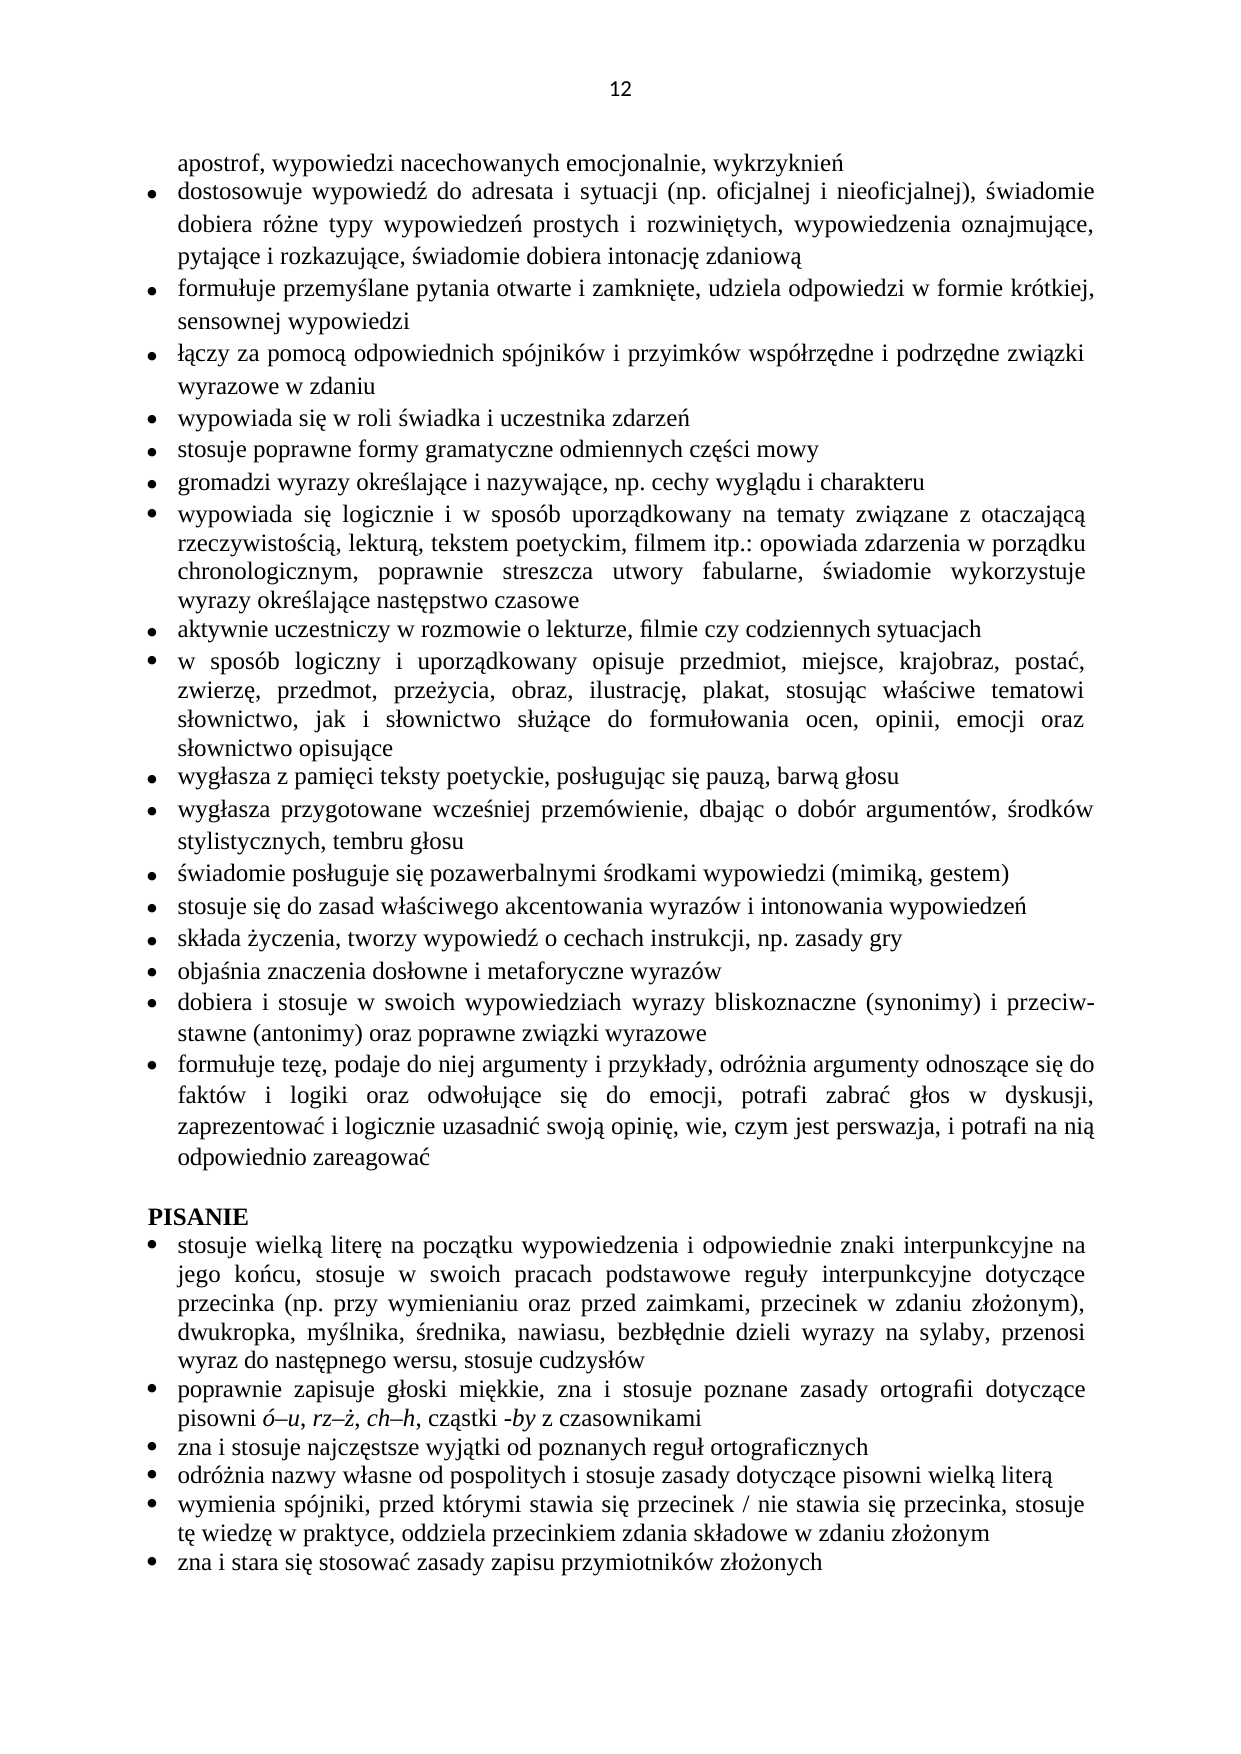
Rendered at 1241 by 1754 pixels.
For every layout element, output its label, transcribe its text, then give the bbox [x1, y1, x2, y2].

list wypowiada się w roli świadka i uczestnika zdarzeń [148, 403, 1095, 434]
list stosuje się do zasad właściwego akcentowania wyrazów i intonowania wypowiedzeń [148, 891, 1095, 923]
list wygłasza przygotowane wcześniej przemówienie, dbając o dobór argumentów, środków stylistycznych, tembru głosu [148, 794, 1095, 858]
list aktywnie uczestniczy w rozmowie o lekturze, ﬁlmie czy codziennych sytuacjach [148, 614, 1085, 646]
text PISANIE [148, 1202, 1095, 1231]
list składa życzenia, tworzy wypowiedź o cechach instrukcji, np. zasady gry [148, 923, 1086, 956]
list dobiera i stosuje w swoich wypowiedziach wyrazy bliskoznaczne (synonimy) i przeciwstawne (antonimy) oraz poprawne związki wyrazowe [148, 987, 1095, 1049]
list wygłasza z pamięci teksty poetyckie, posługując się pauzą, barwą głosu [148, 761, 1095, 794]
list odróżnia nazwy własne od pospolitych i stosuje zasady dotyczące pisowni wielką literą [148, 1461, 1086, 1489]
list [148, 148, 1086, 176]
list wypowiada się logicznie i w sposób uporządkowany na tematy związane z otaczającą rzeczywistością, lekturą, tekstem poetyckim, filmem itp.: opowiada zdarzenia w porządku chronologicznym, poprawnie streszcza utwory fabularne, świadomie wykorzystuje wyrazy określające następstwo czasowe [148, 499, 1086, 614]
list łączy za pomocą odpowiednich spójników i przyimków współrzędne i podrzędne związki wyrazowe w zdaniu [148, 338, 1085, 403]
list w sposób logiczny i uporządkowany opisuje przedmiot, miejsce, krajobraz, postać, zwierzę, przedmot, przeżycia, obraz, ilustrację, plakat, stosując właściwe tematowi słownictwo, jak i słownictwo służące do formułowania ocen, opinii, emocji oraz słownictwo opisujące [148, 646, 1085, 761]
list poprawnie zapisuje głoski miękkie, zna i stosuje poznane zasady ortograﬁi dotyczące pisowni ó–u, rz–ż, ch–h, cząstki -by z czasownikami [148, 1374, 1086, 1432]
list formułuje tezę, podaje do niej argumenty i przykłady, odróżnia argumenty odnoszące się do faktów i logiki oraz odwołujące się do emocji, potrafi zabrać głos w dyskusji, zaprezentować i logicznie uzasadnić swoją opinię, wie, czym jest perswazja, i potrafi na nią odpowiednio zareagować [148, 1049, 1095, 1173]
list zna i stosuje najczęstsze wyjątki od poznanych reguł ortograficznych [148, 1432, 1086, 1461]
list zna i stara się stosować zasady zapisu przymiotników złożonych [148, 1547, 1086, 1576]
list objaśnia znaczenia dosłowne i metaforyczne wyrazów [148, 956, 1095, 987]
list formułuje przemyślane pytania otwarte i zamknięte, udziela odpowiedzi w formie krótkiej, sensownej wypowiedzi [148, 273, 1095, 338]
list stosuje poprawne formy gramatyczne odmiennych części mowy [148, 434, 1095, 467]
list gromadzi wyrazy określające i nazywające, np. cechy wyglądu i charakteru [148, 467, 1095, 499]
list dostosowuje wypowiedź do adresata i sytuacji (np. oficjalnej i nieoficjalnej), świadomie dobiera różne typy wypowiedzeń prostych i rozwiniętych, wypowiedzenia oznajmujące, pytające i rozkazujące, świadomie dobiera intonację zdaniową [148, 176, 1095, 273]
list świadomie posługuje się pozawerbalnymi środkami wypowiedzi (mimiką, gestem) [148, 858, 1095, 891]
list stosuje wielką literę na początku wypowiedzenia i odpowiednie znaki interpunkcyjne na jego końcu, stosuje w swoich pracach podstawowe reguły interpunkcyjne dotyczące przecinka (np. przy wymienianiu oraz przed zaimkami, przecinek w zdaniu złożonym), dwukropka, myślnika, średnika, nawiasu, bezbłędnie dzieli wyrazy na sylaby, przenosi wyraz do następnego wersu, stosuje cudzysłów [148, 1231, 1086, 1374]
list wymienia spójniki, przed którymi stawia się przecinek / nie stawia się przecinka, stosuje tę wiedzę w praktyce, oddziela przecinkiem zdania składowe w zdaniu złożonym [148, 1489, 1086, 1547]
